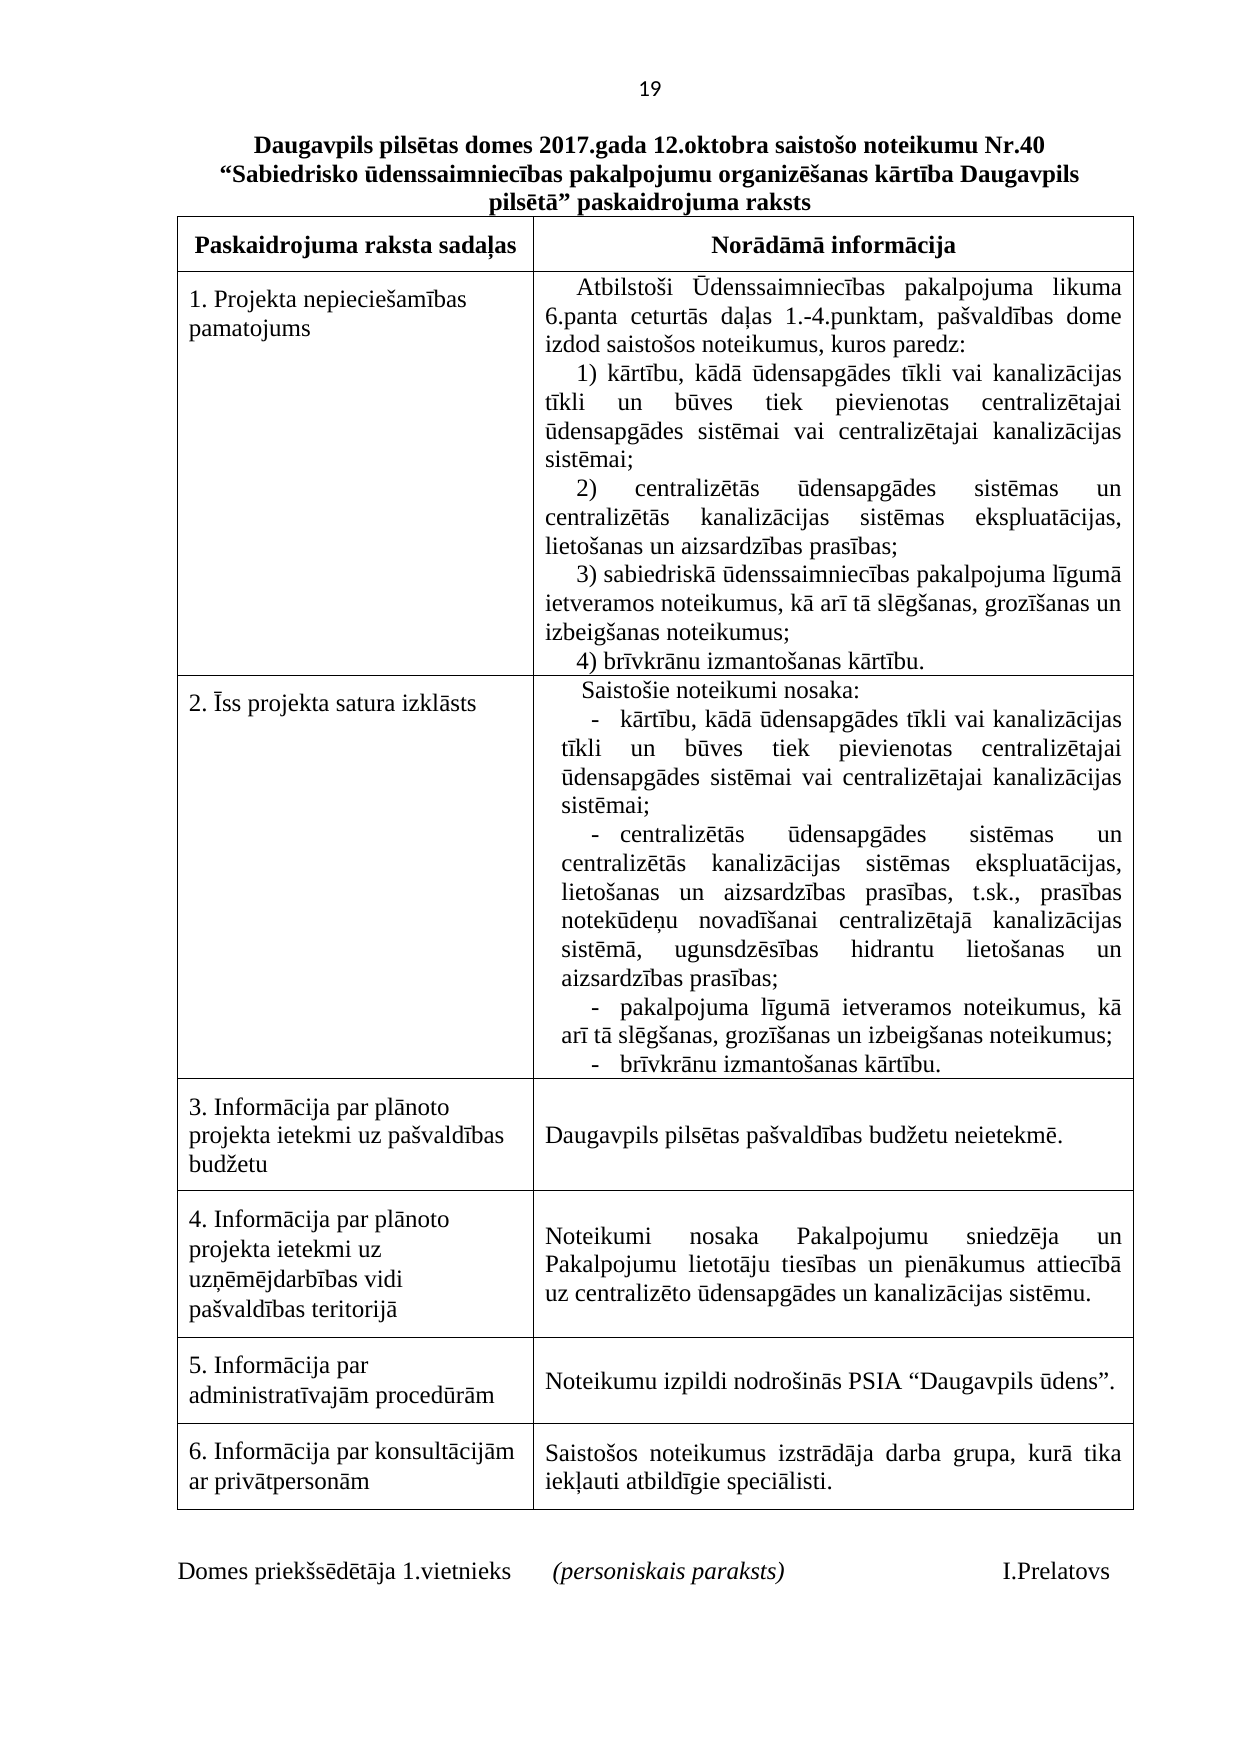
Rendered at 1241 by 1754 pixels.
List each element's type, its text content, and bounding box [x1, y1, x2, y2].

table_cell Noteikumi nosaka Pakalpojumu sniedzēja un Pakalpojumu lietotāju tiesības un pienākumus attiecībā uz centralizēto ūdensapgādes un kanalizācijas sistēmu. [534, 1191, 1133, 1337]
table_cell Atbilstoši Ūdenssaimniecības pakalpojuma likuma 6.panta ceturtās daļas 1.-4.punktam, pašvaldības dome izdod saistošos noteikumus, kuros paredz: 1) kārtību, kādā ūdensapgādes tīkli vai kanalizācijas tīkli un būves tiek pievienotas centralizētajai ūdensapgādes sistēmai vai centralizētajai kanalizācijas sistēmai; 2) centralizētās ūdensapgādes sistēmas un centralizētās kanalizācijas sistēmas ekspluatācijas, lietošanas un aizsardzības prasības; 3) sabiedriskā ūdenssaimniecības pakalpojuma līgumā ietveramos noteikumus, kā arī tā slēgšanas, grozīšanas un izbeigšanas noteikumus; 4) brīvkrānu izmantošanas kārtību. [534, 272, 1133, 674]
table_cell 2. Īss projekta satura izklāsts [178, 676, 533, 1078]
table_cell Noteikumu izpildi nodrošinās PSIA “Daugavpils ūdens”. [534, 1338, 1133, 1423]
text “Sabiedrisko ūdenssaimniecības pakalpojumu organizēšanas kārtība Daugavpils pilsētā” paskaidrojuma raksts [177, 159, 1122, 216]
table_cell Saistošie noteikumi nosaka: kārtību, kādā ūdensapgādes tīkli vai kanalizācijas tīkli un būves tiek pievienotas centralizētajai ūdensapgādes sistēmai vai centralizētajai kanalizācijas sistēmai; centralizētās ūdensapgādes sistēmas un centralizētās kanalizācijas sistēmas ekspluatācijas, lietošanas un aizsardzības prasības, t.sk., prasības notekūdeņu novadīšanai centralizētajā kanalizācijas sistēmā, ugunsdzēsības hidrantu lietošanas un aizsardzības prasības; pakalpojuma līgumā ietveramos noteikumus, kā arī tā slēgšanas, grozīšanas un izbeigšanas noteikumus; brīvkrānu izmantošanas kārtību. [534, 676, 1133, 1078]
table_cell Saistošos noteikumus izstrādāja darba grupa, kurā tika iekļauti atbildīgie speciālisti. [534, 1424, 1133, 1509]
text Daugavpils pilsētas domes 2017.gada 12.oktobra saistošo noteikumu Nr.40 [177, 130, 1122, 159]
table_cell Daugavpils pilsētas pašvaldības budžetu neietekmē. [534, 1079, 1133, 1190]
table_cell 3. Informācija par plānoto projekta ietekmi uz pašvaldības budžetu [178, 1079, 533, 1190]
table_header Norādāmā informācija [534, 217, 1133, 271]
table_cell 5. Informācija par administratīvajām procedūrām [178, 1338, 533, 1423]
table_cell 1. Projekta nepieciešamības pamatojums [178, 272, 533, 674]
table_cell 4. Informācija par plānoto projekta ietekmi uz uzņēmējdarbības vidi pašvaldības teritorijā [178, 1191, 533, 1337]
text Domes priekšsēdētāja 1.vietnieks (personiskais paraksts) I.Prelatovs [177, 1556, 1122, 1585]
table_header Paskaidrojuma raksta sadaļas [178, 217, 533, 271]
table_cell 6. Informācija par konsultācijām ar privātpersonām [178, 1424, 533, 1509]
